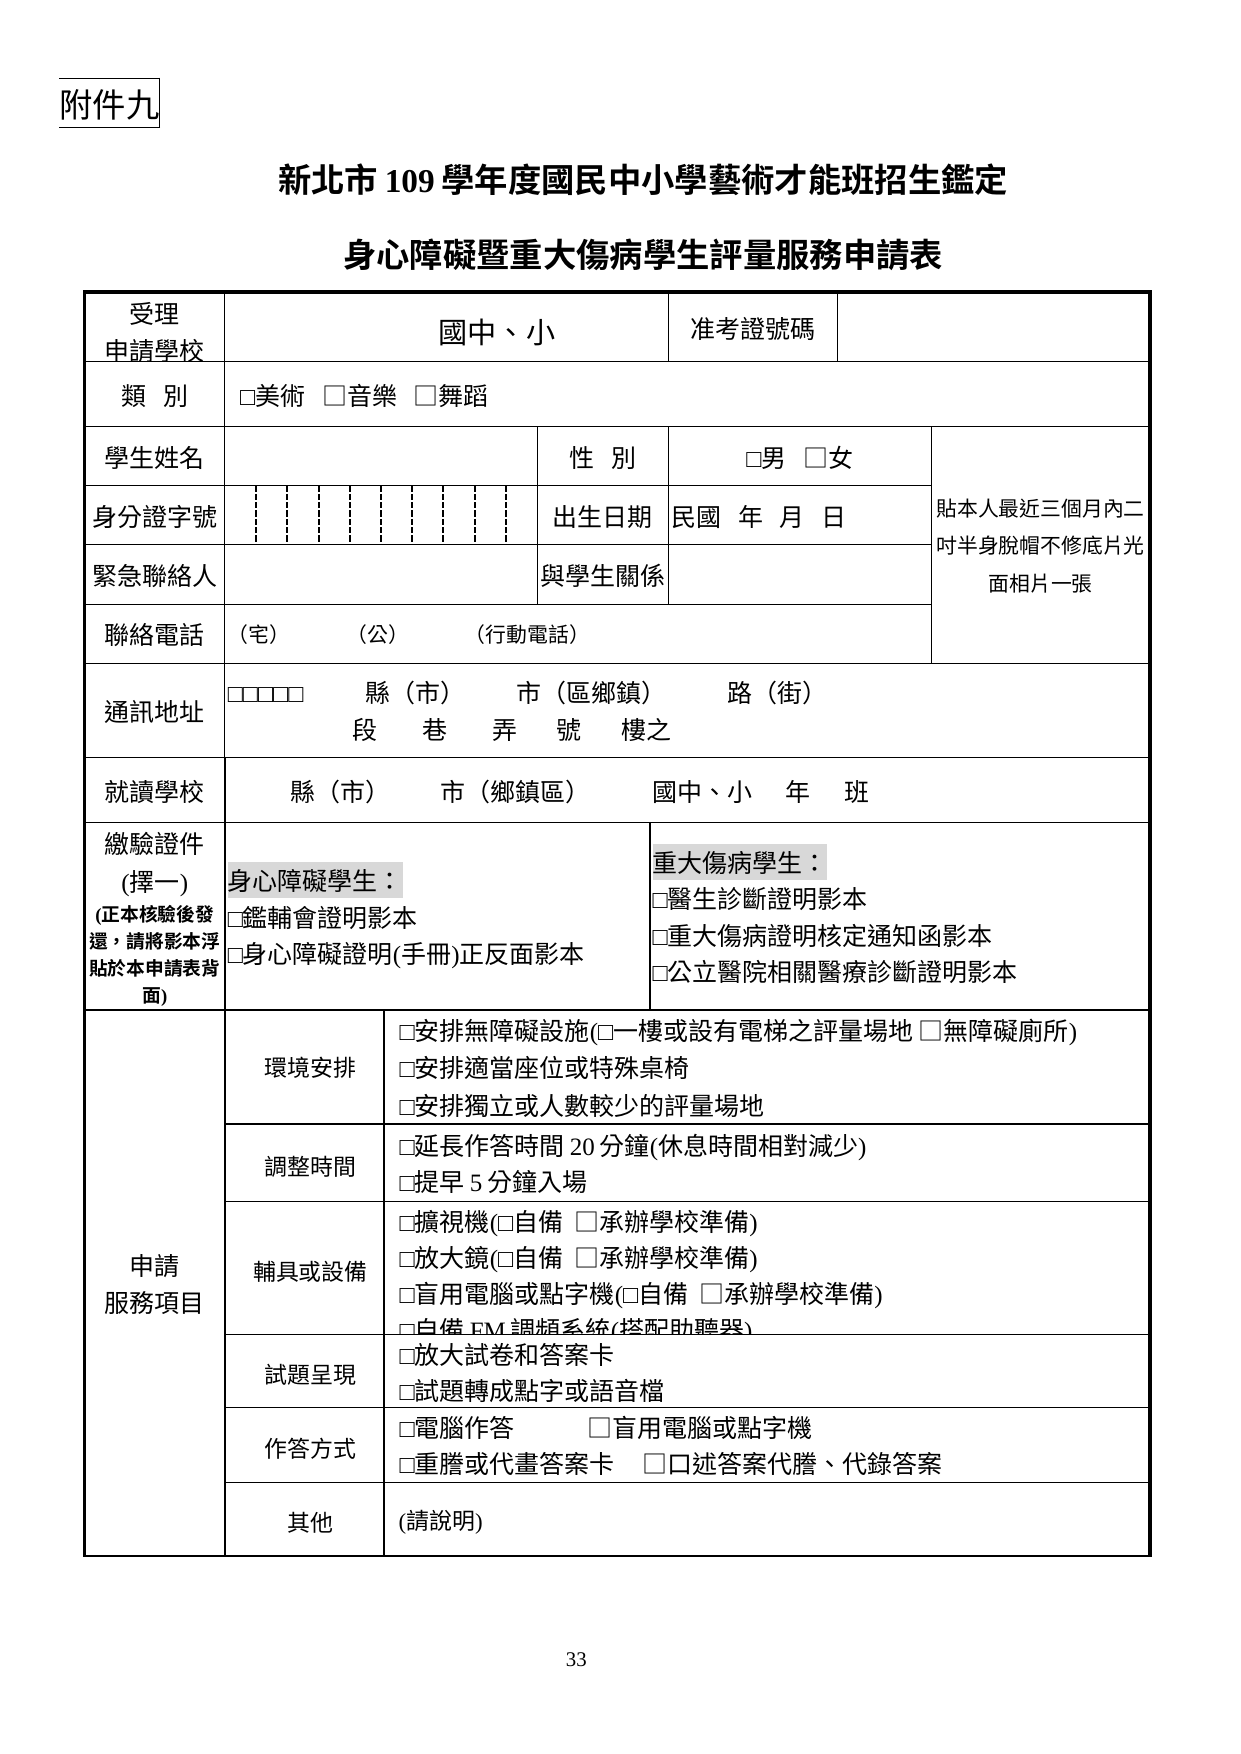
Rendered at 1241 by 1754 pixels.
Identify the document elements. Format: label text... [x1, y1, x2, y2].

table_cell 作答方式 [226, 1408, 383, 1482]
table_cell 縣（市） 市（鄉鎮區） 國中、小 年 班 [226, 758, 1148, 822]
table_cell 聯絡電話 [86, 605, 224, 662]
table_header 受理 申請學校 [86, 294, 224, 361]
table_cell 身分證字號 [86, 486, 224, 544]
table_cell □延長作答時間20分鐘(休息時間相對減少) □提早5分鐘入場 [385, 1125, 1148, 1201]
table_cell 申請 服務項目 [86, 1011, 224, 1555]
table_cell [225, 545, 537, 603]
table_cell □電腦作答 □盲用電腦或點字機 □重謄或代畫答案卡 □口述答案代謄、代錄答案 [385, 1408, 1148, 1482]
table_cell [350, 486, 381, 544]
table_header 國中、小 [225, 294, 668, 361]
table_cell [412, 486, 443, 544]
table_cell [506, 486, 537, 544]
table_cell 貼本人最近三個月內二吋半身脫帽不修底片光面相片一張 [932, 427, 1148, 662]
table_cell 重大傷病學生： □醫生診斷證明影本 □重大傷病證明核定通知函影本 □公立醫院相關醫療診斷證明影本 [651, 823, 1148, 1009]
table_cell (請說明) [385, 1483, 1148, 1555]
table_cell [256, 486, 287, 544]
table_cell 學生姓名 [86, 427, 224, 485]
table_cell 通訊地址 [86, 664, 224, 757]
table_header 准考證號碼 [669, 294, 837, 361]
table_cell □美術 □音樂 □舞蹈 [225, 362, 1148, 426]
table_cell 性 別 [538, 427, 668, 485]
table_cell □□□□□ 縣（市） 市（區鄉鎮） 路（街） 段 巷 弄 號 樓之 [225, 664, 1148, 757]
table_cell 民國 年 月 日 [669, 486, 931, 544]
table_cell （宅） （公） （行動電話） [225, 605, 931, 662]
table_cell □安排無障礙設施(□一樓或設有電梯之評量場地 □無障礙廁所) □安排適當座位或特殊桌椅 □安排獨立或人數較少的評量場地 [385, 1011, 1148, 1123]
table_cell [287, 486, 318, 544]
table_cell 試題呈現 [226, 1335, 383, 1406]
table_cell 緊急聯絡人 [86, 545, 224, 603]
table_cell [225, 486, 256, 544]
text 身心障礙暨重大傷病學生評量服務申請表 [59, 215, 1227, 290]
table_cell 繳驗證件 (擇一) (正本核驗後發還，請將影本浮貼於本申請表背面) [86, 823, 224, 1009]
table_cell 與學生關係 [538, 545, 668, 603]
table_cell [669, 545, 931, 603]
table_cell [381, 486, 412, 544]
table_header [838, 294, 1148, 361]
text 附件九 [59, 65, 1227, 140]
table_cell 調整時間 [226, 1125, 383, 1201]
table_cell □擴視機(□自備 □承辦學校準備) □放大鏡(□自備 □承辦學校準備) □盲用電腦或點字機(□自備 □承辦學校準備) □自備FM調頻系統(搭配助聽器) [385, 1202, 1148, 1333]
table_cell 輔具或設備 [226, 1202, 383, 1333]
text 新北市109學年度國民中小學藝術才能班招生鑑定 [59, 140, 1227, 215]
table_cell 出生日期 [538, 486, 668, 544]
table_cell 身心障礙學生： □鑑輔會證明影本 □身心障礙證明(手冊)正反面影本 [226, 823, 649, 1009]
table_cell □男 □女 [669, 427, 931, 485]
table_cell 其他 [226, 1483, 383, 1555]
table_cell □放大試卷和答案卡 □試題轉成點字或語音檔 [385, 1335, 1148, 1406]
table_cell 環境安排 [226, 1011, 383, 1123]
table_cell [475, 486, 506, 544]
table_cell 類 別 [86, 362, 224, 426]
table_cell 就讀學校 [86, 758, 224, 822]
table_cell [319, 486, 349, 544]
table_cell [225, 427, 537, 485]
table_cell [443, 486, 474, 544]
